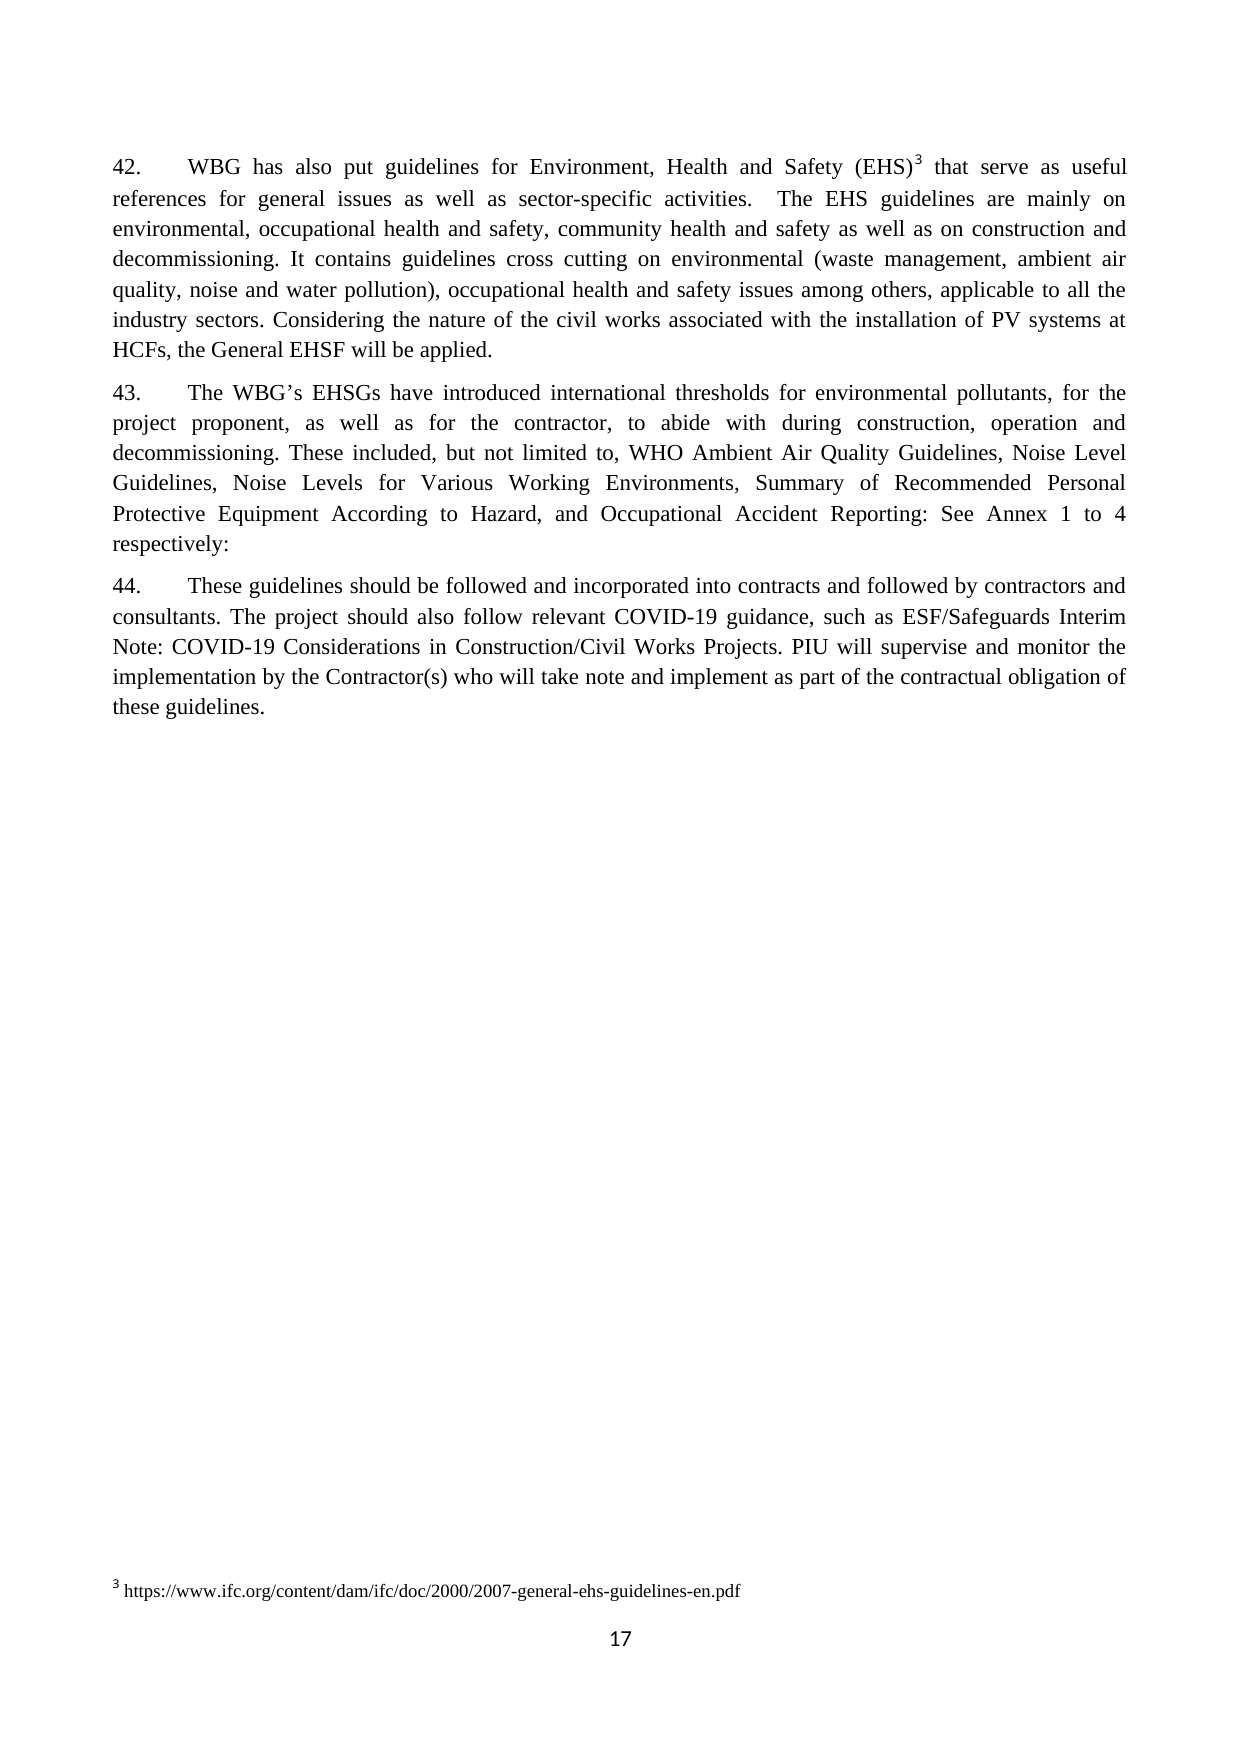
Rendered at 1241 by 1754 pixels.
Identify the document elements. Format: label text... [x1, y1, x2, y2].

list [112, 150, 1128, 207]
list The WBG’s EHSGs have introduced international thresholds for environmental pollutants, for the project proponent, as well as for the contractor, to abide with during construction, operation and decommissioning. These included, but not limited to, WHO Ambient Air Quality Guidelines, Noise Level Guidelines, Noise Levels for Various Working Environments, Summary of Recommended Personal Protective Equipment According to Hazard, and Occupational Accident Reporting: See Annex 1 to 4 respectively: [112, 452, 1128, 629]
list These guidelines should be followed and incorporated into contracts and followed by contractors and consultants. The project should also follow relevant COVID-19 guidance, such as ESF/Safeguards Interim Note: COVID-19 Considerations in Construction/Civil Works Projects. PIU will supervise and monitor the implementation by the Contractor(s) who will take note and implement as part of the contractual obligation of these guidelines. [112, 646, 1128, 793]
list WBG has also put guidelines for Environment, Health and Safety (EHS) that serve as useful references for general issues as well as sector-specific activities. The EHS guidelines are mainly on environmental, occupational health and safety, community health and safety as well as on construction and decommissioning. It contains guidelines cross cutting on environmental (waste management, ambient air quality, noise and water pollution), occupational health and safety issues among others, applicable to all the industry sectors. Considering the nature of the civil works associated with the installation of PV systems at HCFs, the General EHSF will be applied. [112, 223, 1128, 435]
